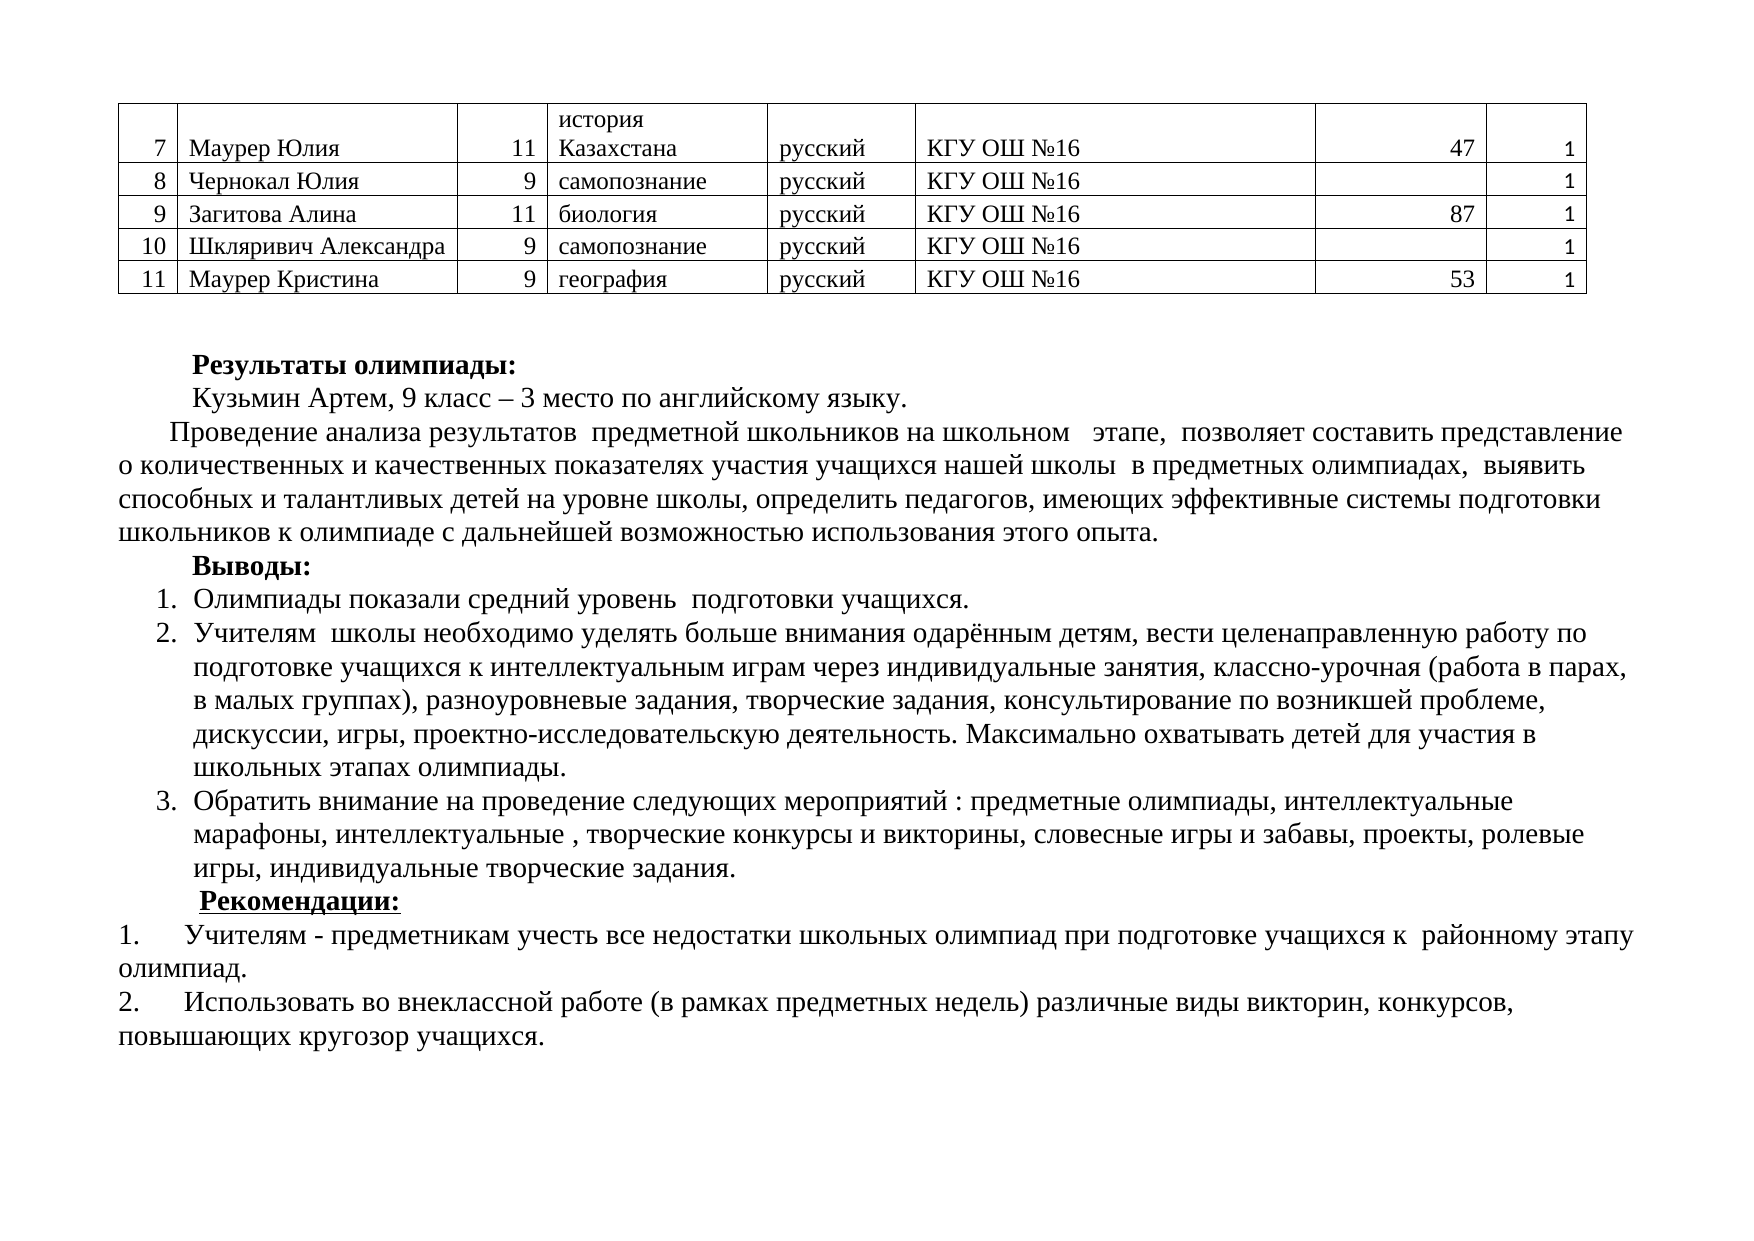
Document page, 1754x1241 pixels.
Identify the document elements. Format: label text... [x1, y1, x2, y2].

table_cell 11 [119, 261, 177, 293]
table_cell Маурер Юлия [178, 104, 457, 162]
table_cell русский [768, 104, 915, 162]
table_cell самопознание [548, 229, 767, 260]
table_cell 87 [1316, 196, 1486, 227]
table_cell русский [768, 196, 915, 227]
list Учителям школы необходимо уделять больше внимания одарённым детям, вести целенаправленную работу по подготовке учащихся к интеллектуальным играм через индивидуальные занятия, классно-урочная (работа в парах, в малых группах), разноуровневые задания, творческие задания, консультирование по возникшей проблеме, дискуссии, игры, проектно-исследовательскую деятельность. Максимально охватывать детей для участия в школьных этапах олимпиады. [156, 615, 1636, 783]
table_cell КГУ ОШ №16 [916, 196, 1315, 227]
text Результаты олимпиады: [118, 347, 1636, 380]
list Олимпиады показали средний уровень подготовки учащихся. [156, 582, 1636, 615]
text 2. Использовать во внеклассной работе (в рамках предметных недель) различные виды викторин, конкурсов, повышающих кругозор учащихся. [118, 984, 1636, 1051]
text 1. Учителям - предметникам учесть все недостатки школьных олимпиад при подготовке учащихся к районному этапу олимпиад. [118, 917, 1636, 984]
table_cell 1 [1487, 163, 1586, 194]
table_cell КГУ ОШ №16 [916, 229, 1315, 260]
table_cell 8 [119, 163, 177, 194]
table_cell [1316, 229, 1486, 260]
table_cell русский [768, 229, 915, 260]
text Выводы: [118, 548, 1636, 582]
table_cell история Казахстана [548, 104, 767, 162]
table_cell 10 [119, 229, 177, 260]
table_cell 53 [1316, 261, 1486, 293]
table_cell география [548, 261, 767, 293]
table_cell 7 [119, 104, 177, 162]
text Проведение анализа результатов предметной школьников на школьном этапе, позволяет составить представление о количественных и качественных показателях участия учащихся нашей школы в предметных олимпиадах, выявить способных и талантливых детей на уровне школы, определить педагогов, имеющих эффективные системы подготовки школьников к олимпиаде с дальнейшей возможностью использования этого опыта. [118, 414, 1636, 548]
table_cell Шкляривич Александра [178, 229, 457, 260]
table_cell русский [768, 261, 915, 293]
table_cell 9 [458, 229, 547, 260]
table_cell 9 [458, 163, 547, 194]
table_cell 1 [1487, 261, 1586, 293]
table_cell КГУ ОШ №16 [916, 104, 1315, 162]
table_cell 1 [1487, 229, 1586, 260]
table_cell русский [768, 163, 915, 194]
text Кузьмин Артем, 9 класс – 3 место по английскому языку. [118, 380, 1636, 414]
table_cell 1 [1487, 104, 1586, 162]
table_cell 1 [1487, 196, 1586, 227]
table_cell КГУ ОШ №16 [916, 261, 1315, 293]
table_cell Загитова Алина [178, 196, 457, 227]
text Рекомендации: [118, 883, 1636, 917]
table_cell КГУ ОШ №16 [916, 163, 1315, 194]
list Обратить внимание на проведение следующих мероприятий : предметные олимпиады, интеллектуальные марафоны, интеллектуальные , творческие конкурсы и викторины, словесные игры и забавы, проекты, ролевые игры, индивидуальные творческие задания. [156, 783, 1636, 883]
table_cell 11 [458, 196, 547, 227]
table_cell [1316, 163, 1486, 194]
table_cell биология [548, 196, 767, 227]
table_cell 11 [458, 104, 547, 162]
table_cell 47 [1316, 104, 1486, 162]
table_cell Маурер Кристина [178, 261, 457, 293]
table_cell Чернокал Юлия [178, 163, 457, 194]
table_cell 9 [119, 196, 177, 227]
table_cell самопознание [548, 163, 767, 194]
table_cell 9 [458, 261, 547, 293]
